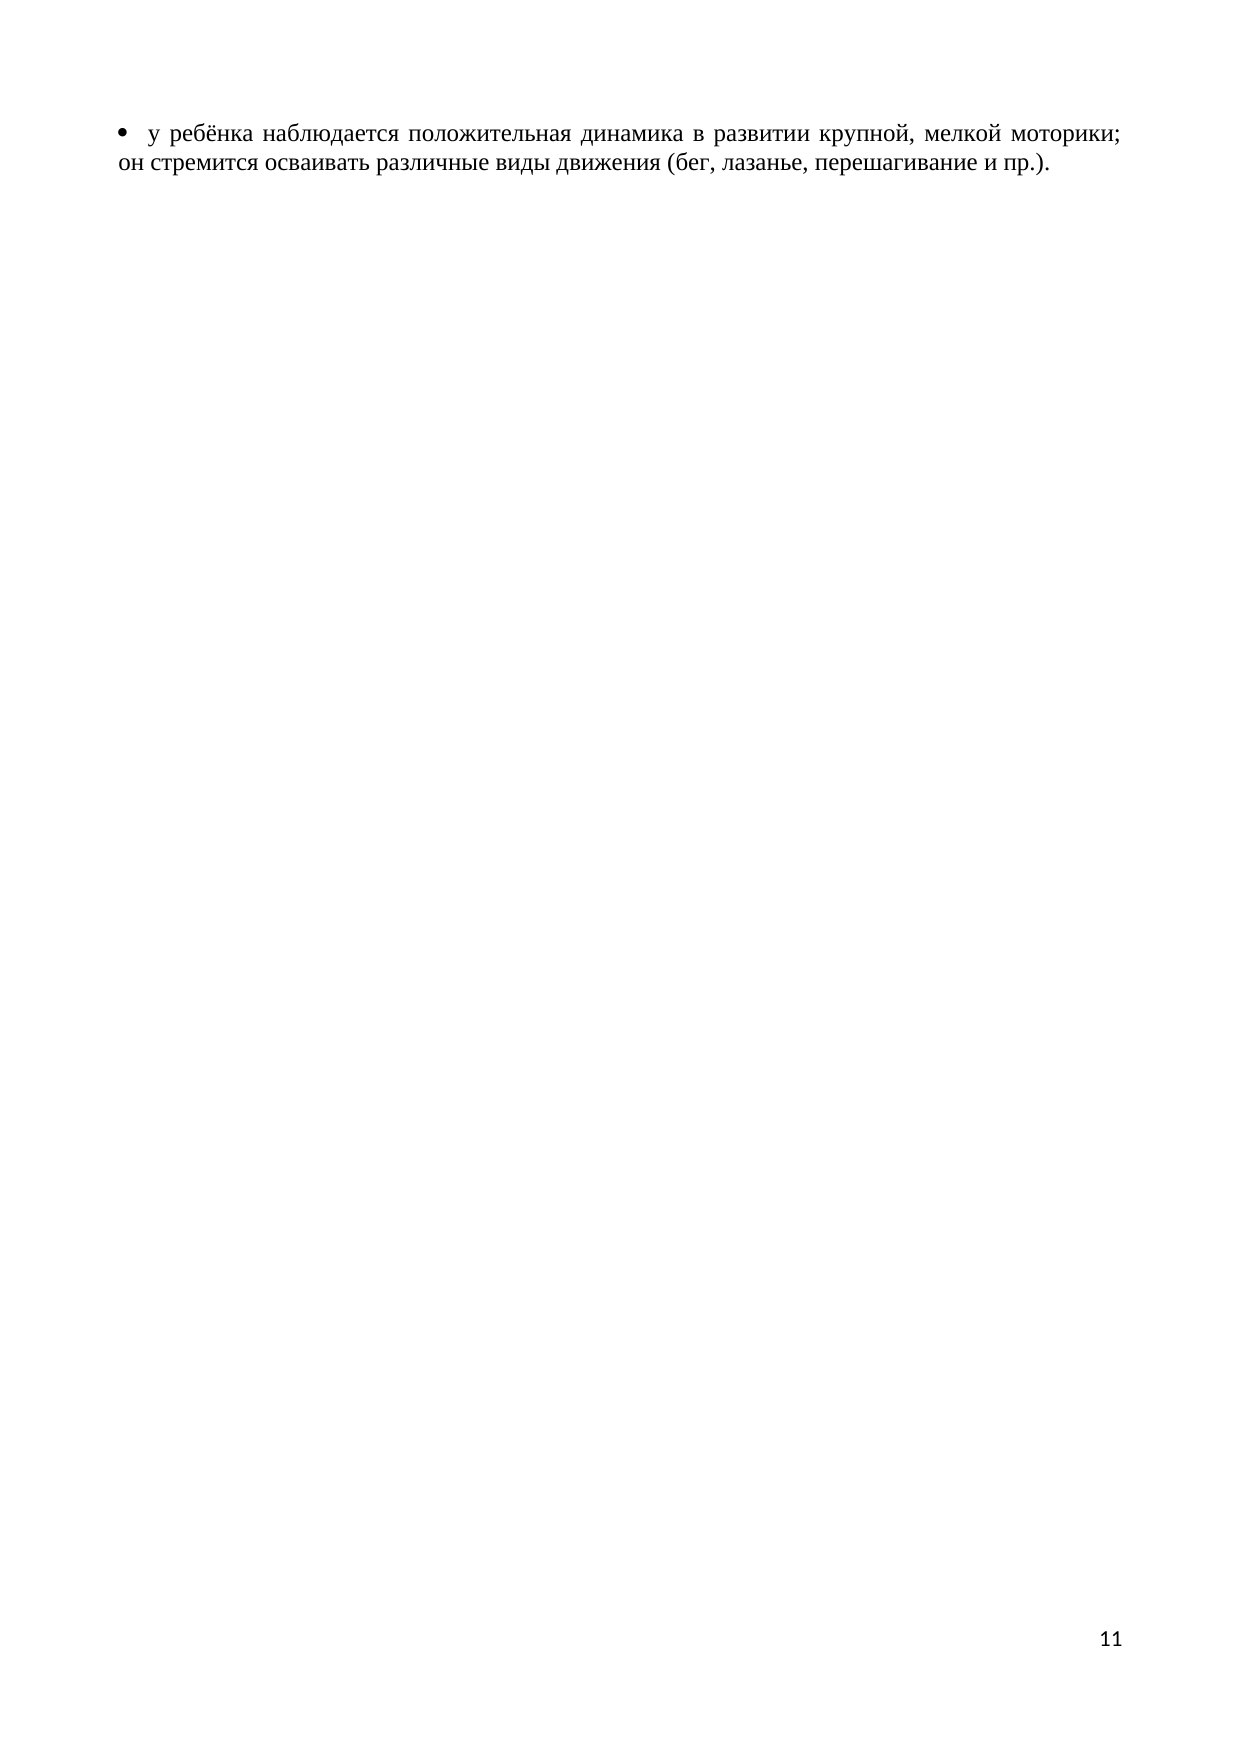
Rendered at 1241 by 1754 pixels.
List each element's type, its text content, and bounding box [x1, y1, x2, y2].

list у ребёнка наблюдается положительная динамика в развитии крупной, мелкой моторики; он стремится осваивать различные виды движения (бег, лазанье, перешагивание и пр.). [118, 118, 1122, 176]
